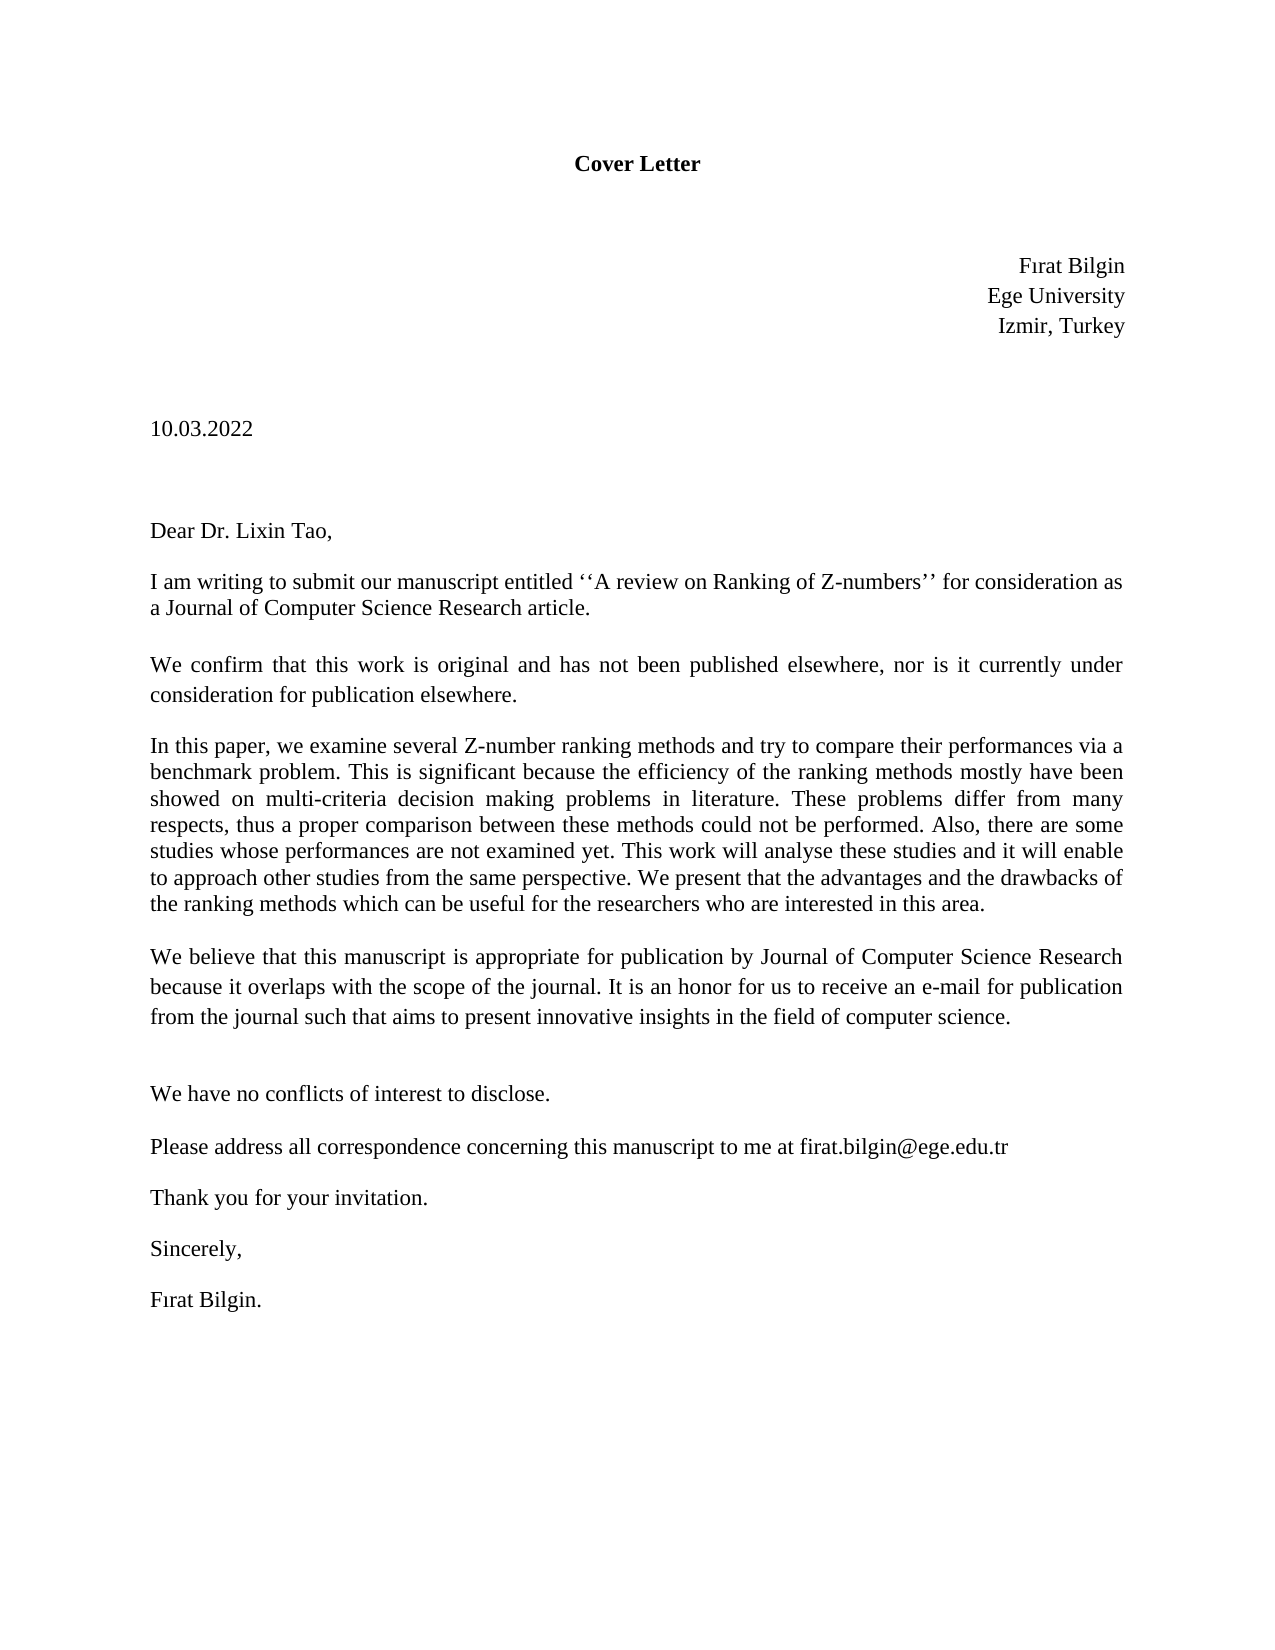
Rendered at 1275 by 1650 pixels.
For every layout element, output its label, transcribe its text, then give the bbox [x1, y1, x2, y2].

text Fırat Bilgin. [150, 1286, 1125, 1313]
text I am writing to submit our manuscript entitled ‘‘A review on Ranking of Z-numbers’’ for consideration as a Journal of Computer Science Research article. [150, 568, 1125, 620]
text We confirm that this work is original and has not been published elsewhere, nor is it currently under consideration for publication elsewhere. [150, 651, 1125, 707]
text Thank you for your invitation. [150, 1184, 1125, 1211]
text 10.03.2022 [150, 414, 1125, 441]
text Please address all correspondence concerning this manuscript to me at firat.bilgin@ege.edu.tr [150, 1133, 1125, 1159]
text Dear Dr. Lixin Tao, [150, 517, 1125, 543]
text We believe that this manuscript is appropriate for publication by Journal of Computer Science Research because it overlaps with the scope of the journal. It is an honor for us to receive an e-mail for publication from the journal such that aims to present innovative insights in the field of computer science. [150, 943, 1125, 1029]
text We have no conflicts of interest to disclose. [150, 1081, 1125, 1107]
text Cover Letter [150, 150, 1125, 176]
text In this paper, we examine several Z-number ranking methods and try to compare their performances via a benchmark problem. This is significant because the efficiency of the ranking methods mostly have been showed on multi-criteria decision making problems in literature. These problems differ from many respects, thus a proper comparison between these methods could not be performed. Also, there are some studies whose performances are not examined yet. This work will analyse these studies and it will enable to approach other studies from the same perspective. We present that the advantages and the drawbacks of the ranking methods which can be useful for the researchers who are interested in this area. [150, 732, 1125, 916]
text Fırat Bilgin Ege University Izmir, Turkey [150, 252, 1125, 339]
text Sincerely, [150, 1235, 1125, 1262]
